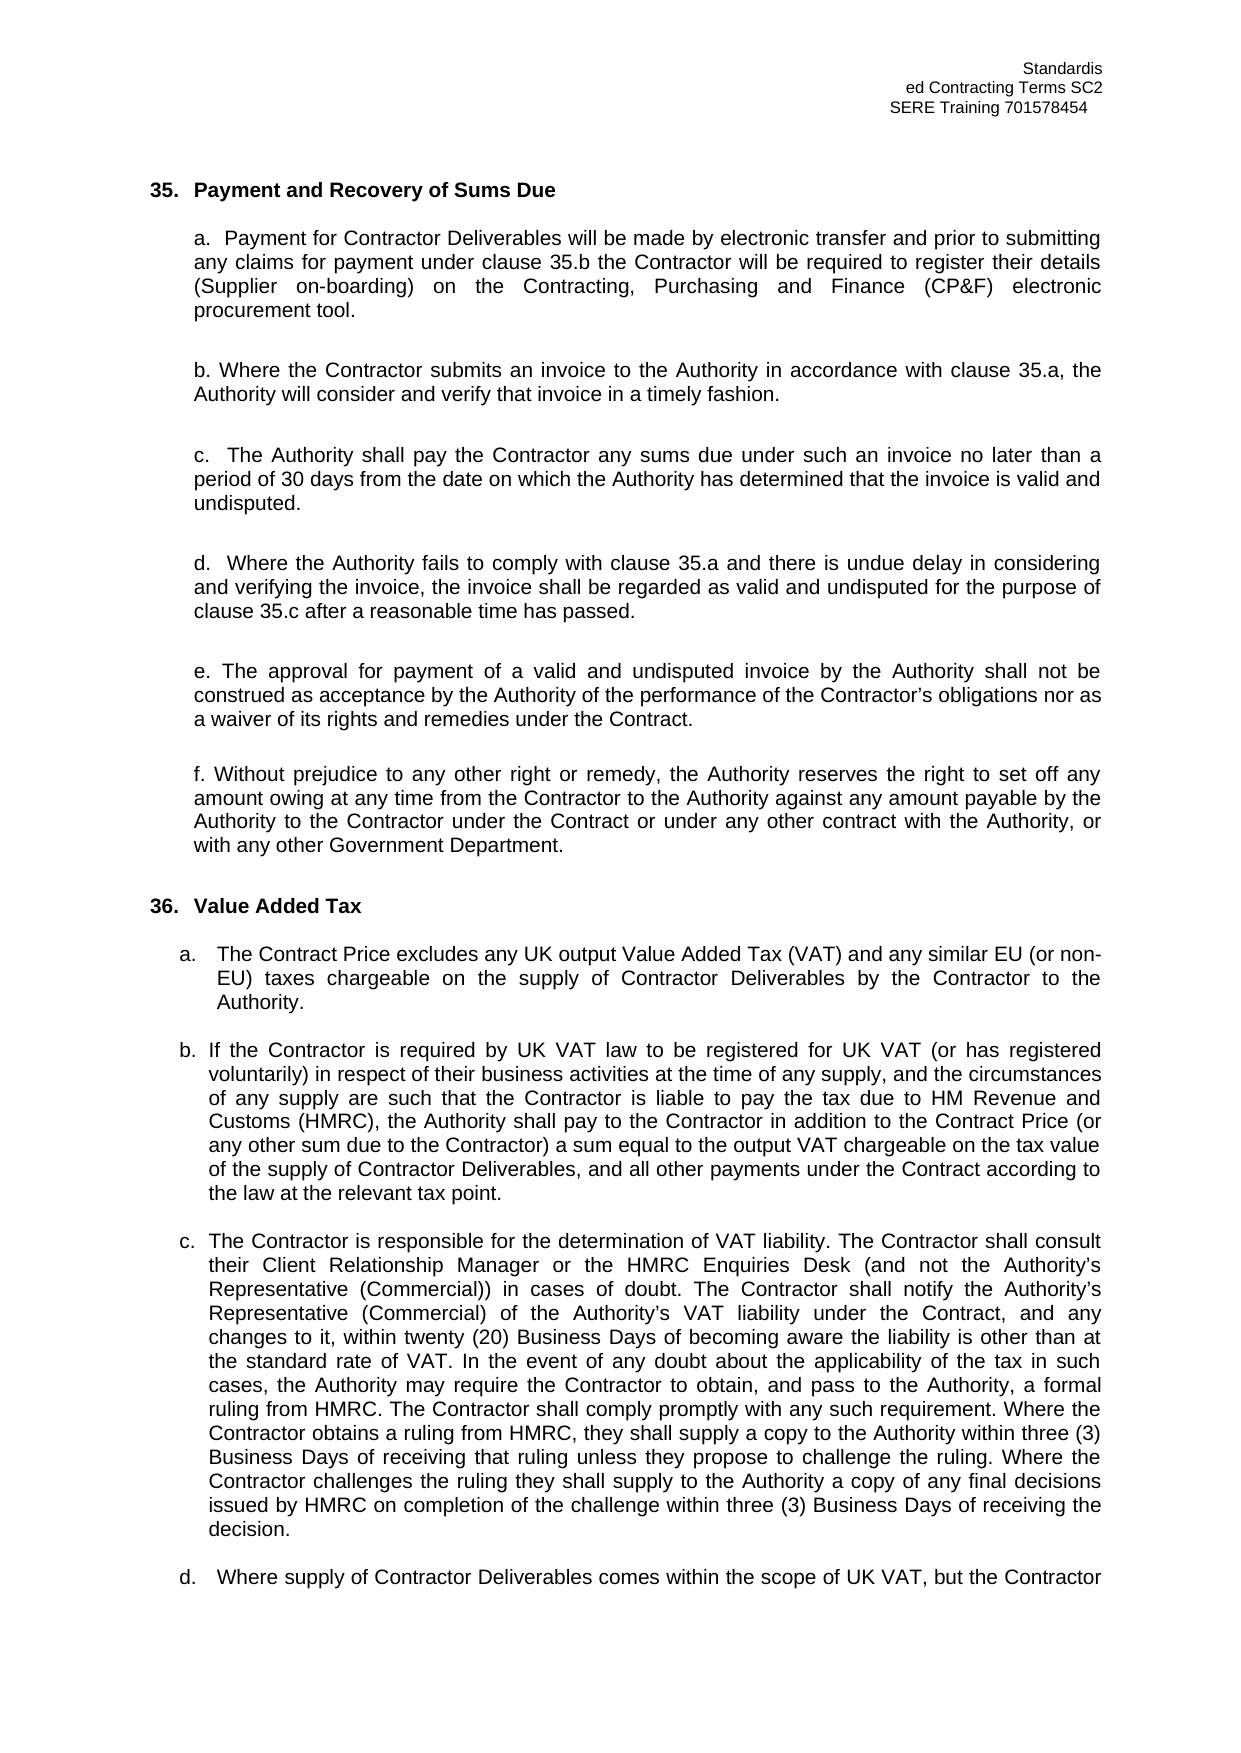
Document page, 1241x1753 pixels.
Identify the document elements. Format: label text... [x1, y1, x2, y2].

text c. The Authority shall pay the Contractor any sums due under such an invoice no later than a period of 30 days from the date on which the Authority has determined that the invoice is valid and undisputed. [194, 443, 1103, 514]
text 35. Payment and Recovery of Sums Due [150, 178, 1103, 202]
list The Contract Price excludes any UK output Value Added Tax (VAT) and any similar EU (or non-EU) taxes chargeable on the supply of Contractor Deliverables by the Contractor to the Authority. [179, 942, 1103, 1013]
text a. Payment for Contractor Deliverables will be made by electronic transfer and prior to submitting any claims for payment under clause 35.b the Contractor will be required to register their details (Supplier on-boarding) on the Contracting, Purchasing and Finance (CP&F) electronic procurement tool. [194, 226, 1103, 322]
text b. If the Contractor is required by UK VAT law to be registered for UK VAT (or has registered voluntarily) in respect of their business activities at the time of any supply, and the circumstances of any supply are such that the Contractor is liable to pay the tax due to HM Revenue and Customs (HMRC), the Authority shall pay to the Contractor in addition to the Contract Price (or any other sum due to the Contractor) a sum equal to the output VAT chargeable on the tax value of the supply of Contractor Deliverables, and all other payments under the Contract according to the law at the relevant tax point. [179, 1037, 1103, 1205]
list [179, 1564, 1103, 1588]
text d. Where the Authority fails to comply with clause 35.a and there is undue delay in considering and verifying the invoice, the invoice shall be regarded as valid and undisputed for the purpose of clause 35.c after a reasonable time has passed. [194, 551, 1103, 623]
text b. Where the Contractor submits an invoice to the Authority in accordance with clause 35.a, the Authority will consider and verify that invoice in a timely fashion. [194, 358, 1103, 406]
text 36. Value Added Tax [150, 894, 1103, 918]
text f. Without prejudice to any other right or remedy, the Authority reserves the right to set off any amount owing at any time from the Contractor to the Authority against any amount payable by the Authority to the Contractor under the Contract or under any other contract with the Authority, or with any other Government Department. [194, 761, 1103, 857]
text c. The Contractor is responsible for the determination of VAT liability. The Contractor shall consult their Client Relationship Manager or the HMRC Enquiries Desk (and not the Authority’s Representative (Commercial)) in cases of doubt. The Contractor shall notify the Authority’s Representative (Commercial) of the Authority’s VAT liability under the Contract, and any changes to it, within twenty (20) Business Days of becoming aware the liability is other than at the standard rate of VAT. In the event of any doubt about the applicability of the tax in such cases, the Authority may require the Contractor to obtain, and pass to the Authority, a formal ruling from HMRC. The Contractor shall comply promptly with any such requirement. Where the Contractor obtains a ruling from HMRC, they shall supply a copy to the Authority within three (3) Business Days of receiving that ruling unless they propose to challenge the ruling. Where the Contractor challenges the ruling they shall supply to the Authority a copy of any final decisions issued by HMRC on completion of the challenge within three (3) Business Days of receiving the decision. [179, 1229, 1103, 1541]
text e. The approval for payment of a valid and undisputed invoice by the Authority shall not be construed as acceptance by the Authority of the performance of the Contractor’s obligations nor as a waiver of its rights and remedies under the Contract. [194, 659, 1103, 731]
